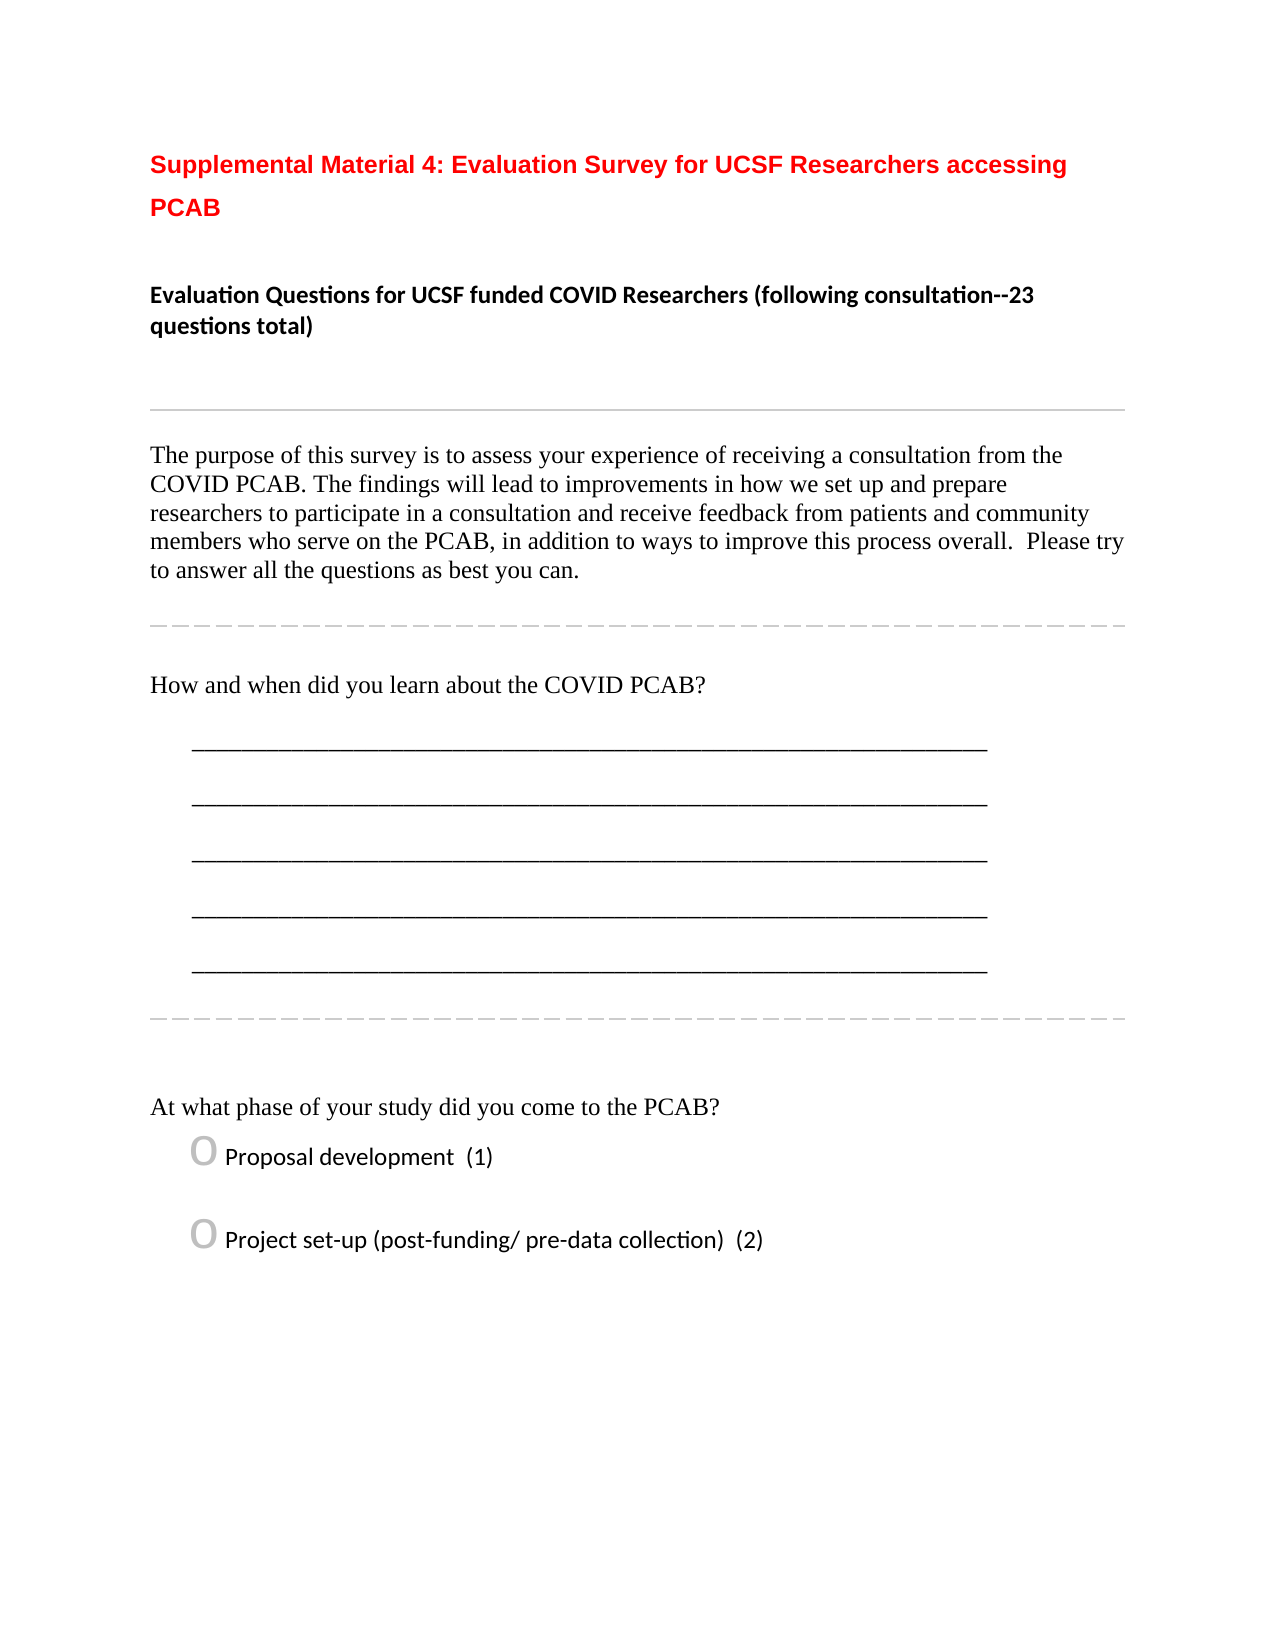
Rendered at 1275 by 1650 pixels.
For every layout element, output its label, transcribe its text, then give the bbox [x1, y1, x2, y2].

text ________________________________________________________________ [150, 946, 1125, 977]
text ________________________________________________________________ [150, 724, 1125, 754]
text ________________________________________________________________ [150, 779, 1125, 810]
text How and when did you learn about the COVID PCAB? [150, 670, 1125, 699]
text At what phase of your study did you come to the PCAB? [150, 1092, 1125, 1121]
text ________________________________________________________________ [150, 835, 1125, 866]
text ________________________________________________________________ [150, 891, 1125, 921]
text Evaluation Questions for UCSF funded COVID Researchers (following consultation--23 questions total) [150, 279, 1125, 340]
text Supplemental Material 4: Evaluation Survey for UCSF Researchers accessing PCAB [150, 150, 1125, 222]
text The purpose of this survey is to assess your experience of receiving a consultation from the COVID PCAB. The findings will lead to improvements in how we set up and prepare researchers to participate in a consultation and receive feedback from patients and community members who serve on the PCAB, in addition to ways to improve this process overall. Please try to answer all the questions as best you can. [150, 440, 1125, 584]
list Project set-up (post-funding/ pre-data collection) (2) [187, 1203, 1125, 1265]
list Proposal development (1) [187, 1121, 1125, 1182]
